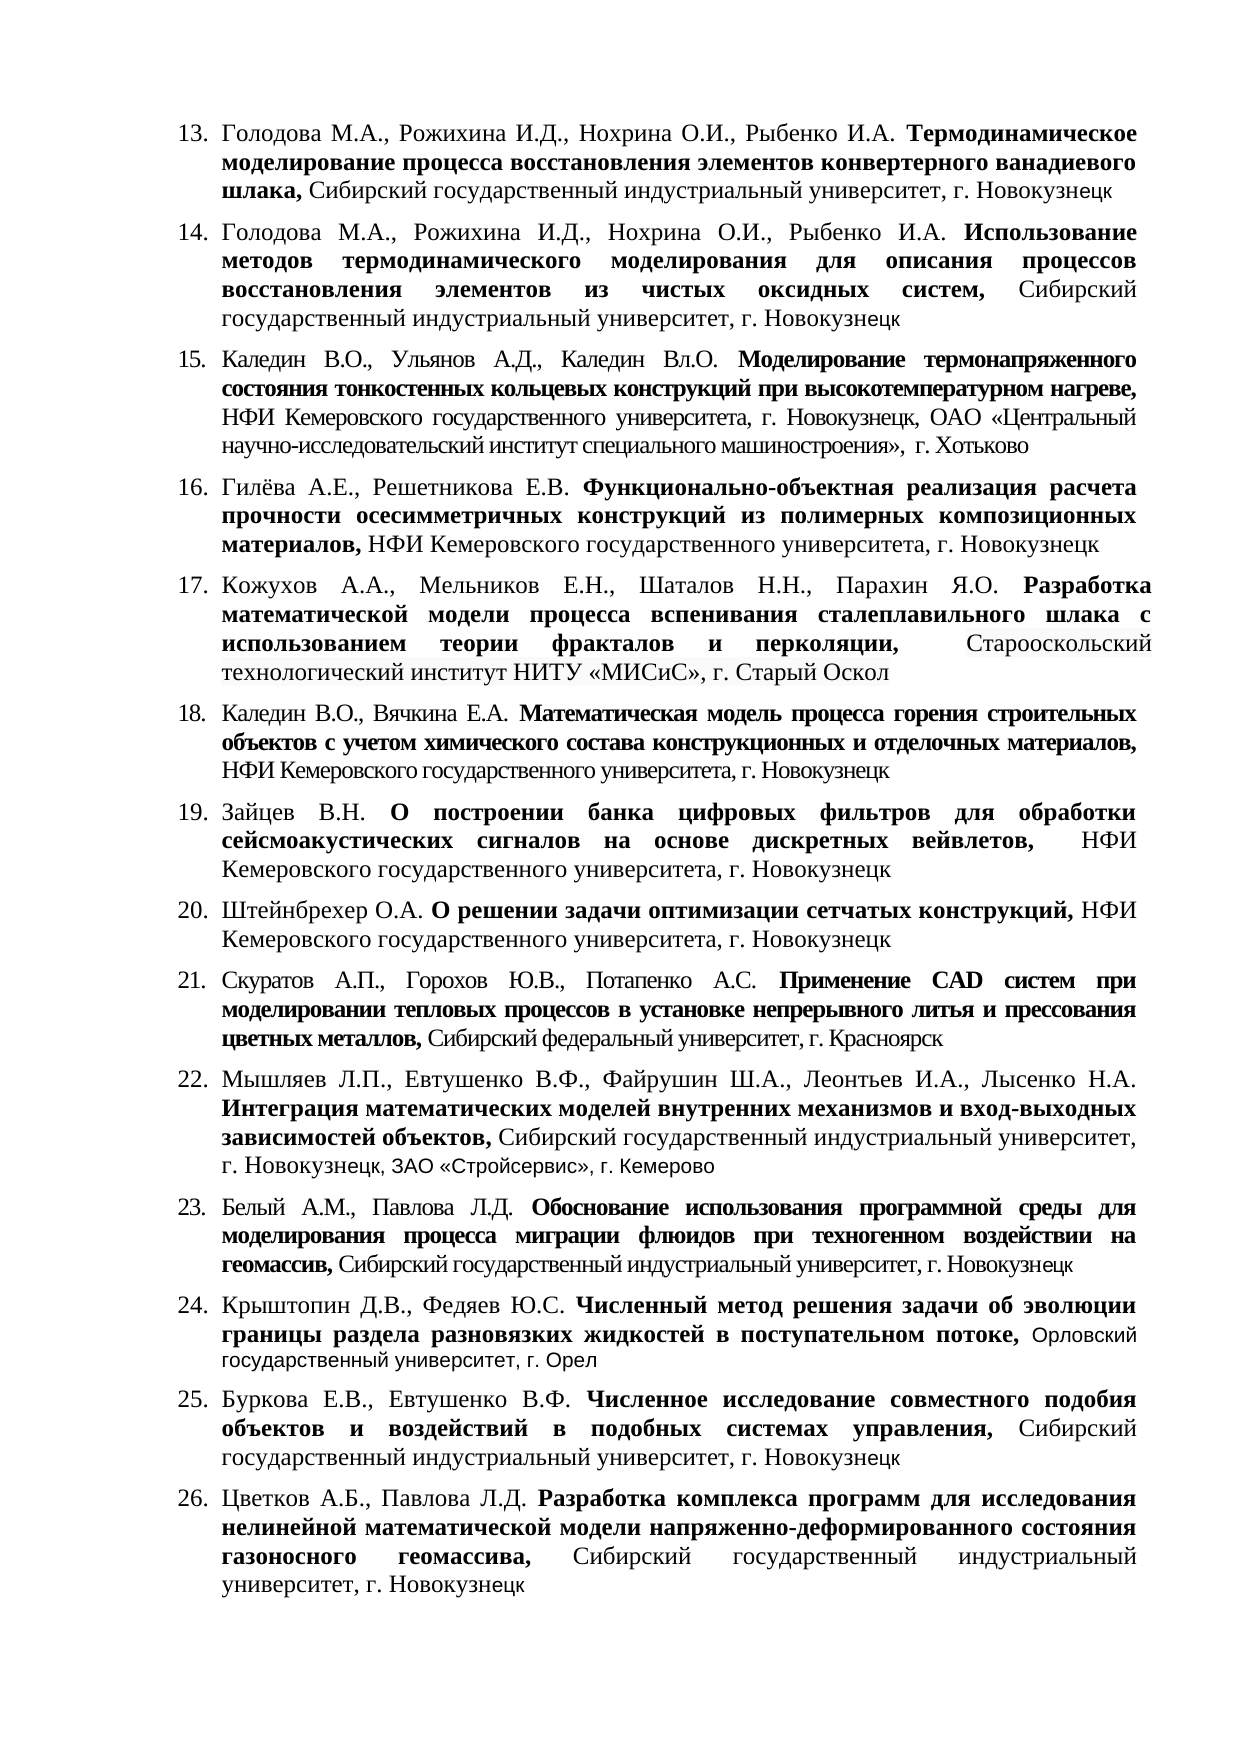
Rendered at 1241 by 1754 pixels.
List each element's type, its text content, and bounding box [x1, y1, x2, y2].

list Мышляев Л.П., Евтушенко В.Ф., Файрушин Ш.А., Леонтьев И.А., Лысенко Н.А. Интеграция математических моделей внутренних механизмов и вход-выходных зависимостей объектов, Сибирский государственный индустриальный университет, г. Новокузнецк, ЗАО «Стройсервис», г. Кемерово [177, 1064, 1137, 1179]
list Скуратов А.П., Горохов Ю.В., Потапенко А.С. Применение CAD систем при моделировании тепловых процессов в установке непрерывного литья и прессования цветных металлов, Сибирский федеральный университет, г. Красноярск [177, 966, 1137, 1052]
list Зайцев В.Н. О построении банка цифровых фильтров для обработки сейсмоакустических сигналов на основе дискретных вейвлетов, НФИ Кемеровского государственного университета, г. Новокузнецк [177, 797, 1137, 883]
list Гилёва А.Е., Решетникова Е.В. Функционально-объектная реализация расчета прочности осесимметричных конструкций из полимерных композиционных материалов, НФИ Кемеровского государственного университета, г. Новокузнецк [177, 472, 1137, 558]
list Цветков А.Б., Павлова Л.Д. Разработка комплекса программ для исследования нелинейной математической модели напряженно-деформированного состояния газоносного геомассива, Сибирский государственный индустриальный университет, г. Новокузнецк [177, 1483, 1137, 1598]
list Буркова Е.В., Евтушенко В.Ф. Численное исследование совместного подобия объектов и воздействий в подобных системах управления, Сибирский государственный индустриальный университет, г. Новокузнецк [177, 1384, 1137, 1471]
list Каледин В.О., Ульянов А.Д., Каледин Вл.О. Моделирование термонапряженного состояния тонкостенных кольцевых конструкций при высокотемпературном нагреве, НФИ Кемеровского государственного университета, г. Новокузнецк, ОАО «Центральный научно-исследовательский институт специального машиностроения», г. Хотьково [177, 344, 1137, 459]
list Белый А.М., Павлова Л.Д. Обоснование использования программной среды для моделирования процесса миграции флюидов при техногенном воздействии на геомассив, Сибирский государственный индустриальный университет, г. Новокузнецк [177, 1192, 1137, 1278]
list Голодова М.А., Рожихина И.Д., Нохрина О.И., Рыбенко И.А. Использование методов термодинамического моделирования для описания процессов восстановления элементов из чистых оксидных систем, Сибирский государственный индустриальный университет, г. Новокузнецк [177, 217, 1137, 332]
list Крыштопин Д.В., Федяев Ю.С. Численный метод решения задачи об эволюции границы раздела разновязких жидкостей в поступательном потоке, Орловский государственный университет, г. Орел [177, 1291, 1137, 1372]
list Голодова М.А., Рожихина И.Д., Нохрина О.И., Рыбенко И.А. Термодинамическое моделирование процесса восстановления элементов конвертерного ванадиевого шлака, Сибирский государственный индустриальный университет, г. Новокузнецк [177, 118, 1137, 204]
list Каледин В.О., Вячкина Е.А. Математическая модель процесса горения строительных объектов с учетом химического состава конструкционных и отделочных материалов, НФИ Кемеровского государственного университета, г. Новокузнецк [177, 698, 1137, 784]
list Кожухов А.А., Мельников Е.Н., Шаталов Н.Н., Парахин Я.О. Разработка математической модели процесса вспенивания сталеплавильного шлака с использованием теории фракталов и перколяции, Старооскольский технологический институт НИТУ «МИСиС», г. Старый Оскол [177, 571, 1152, 686]
list Штейнбрехер О.А. О решении задачи оптимизации сетчатых конструкций, НФИ Кемеровского государственного университета, г. Новокузнецк [177, 896, 1137, 953]
